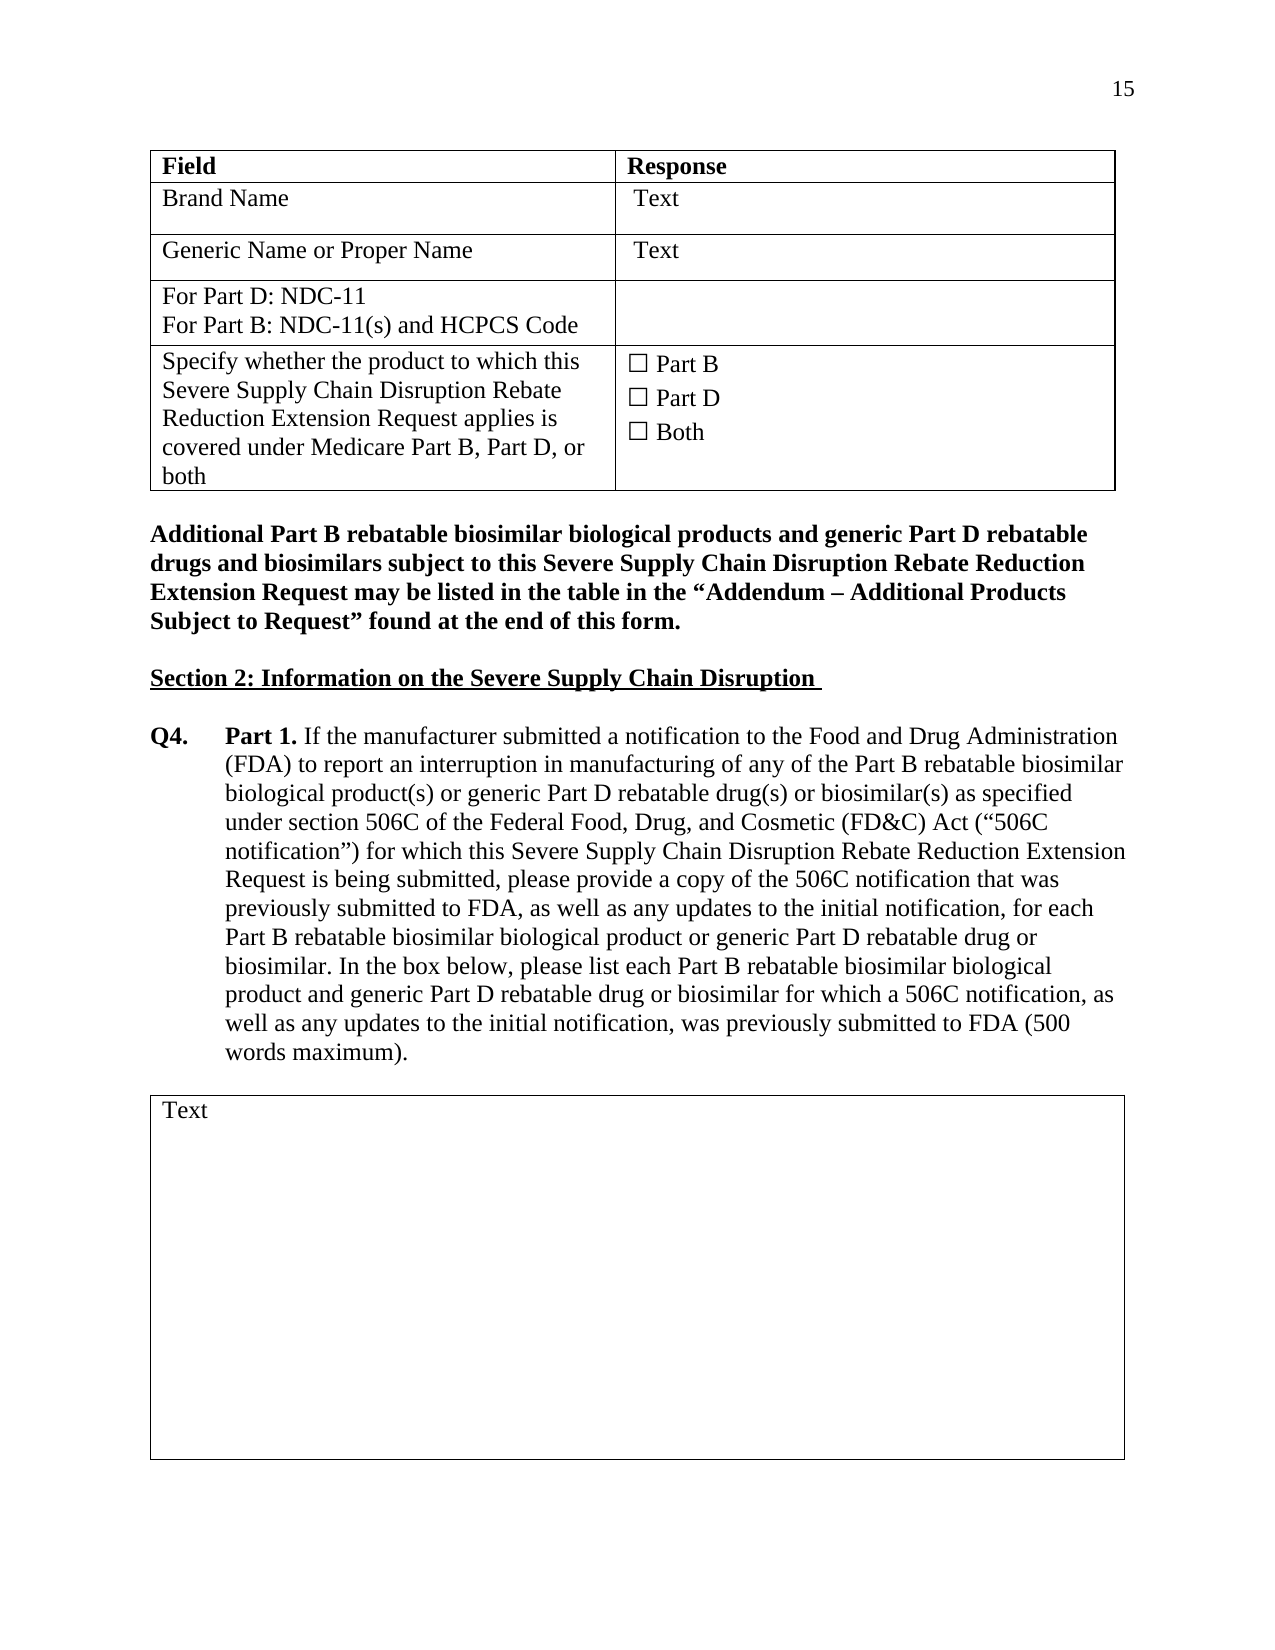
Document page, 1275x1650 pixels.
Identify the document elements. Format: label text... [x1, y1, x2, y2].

table_cell [616, 183, 1114, 234]
table_header Response [616, 151, 1114, 182]
text Additional Part B rebatable biosimilar biological products and generic Part D rebatable drugs and biosimilars subject to this Severe Supply Chain Disruption Rebate Reduction Extension Request may be listed in the table in the “Addendum – Additional Products Subject to Request” found at the end of this form. [150, 519, 1134, 634]
table_header [151, 1096, 1124, 1459]
text Section 2: Information on the Severe Supply Chain Disruption [150, 663, 1134, 692]
table_cell Brand Name [151, 183, 615, 234]
text Q4. Part 1. If the manufacturer submitted a notification to the Food and Drug Administration (FDA) to report an interruption in manufacturing of any of the Part B rebatable biosimilar biological product(s) or generic Part D rebatable drug(s) or biosimilar(s) as specified under section 506C of the Federal Food, Drug, and Cosmetic (FD&C) Act (“506C notification”) for which this Severe Supply Chain Disruption Rebate Reduction Extension Request is being submitted, please provide a copy of the 506C notification that was previously submitted to FDA, as well as any updates to the initial notification, for each Part B rebatable biosimilar biological product or generic Part D rebatable drug or biosimilar. In the box below, please list each Part B rebatable biosimilar biological product and generic Part D rebatable drug or biosimilar for which a 506C notification, as well as any updates to the initial notification, was previously submitted to FDA (500 words maximum). [150, 721, 1134, 1066]
table_header Field [151, 151, 615, 182]
table_cell [616, 281, 1114, 345]
table_cell Specify whether the product to which this Severe Supply Chain Disruption Rebate Reduction Extension Request applies is covered under Medicare Part B, Part D, or both [151, 346, 615, 490]
table_cell For Part D: NDC-11 For Part B: NDC-11(s) and HCPCS Code [151, 281, 615, 345]
table_cell [616, 235, 1114, 280]
table_cell Generic Name or Proper Name [151, 235, 615, 280]
table_cell ☐ Part B ☐ Part D ☐ Both [616, 346, 1114, 490]
